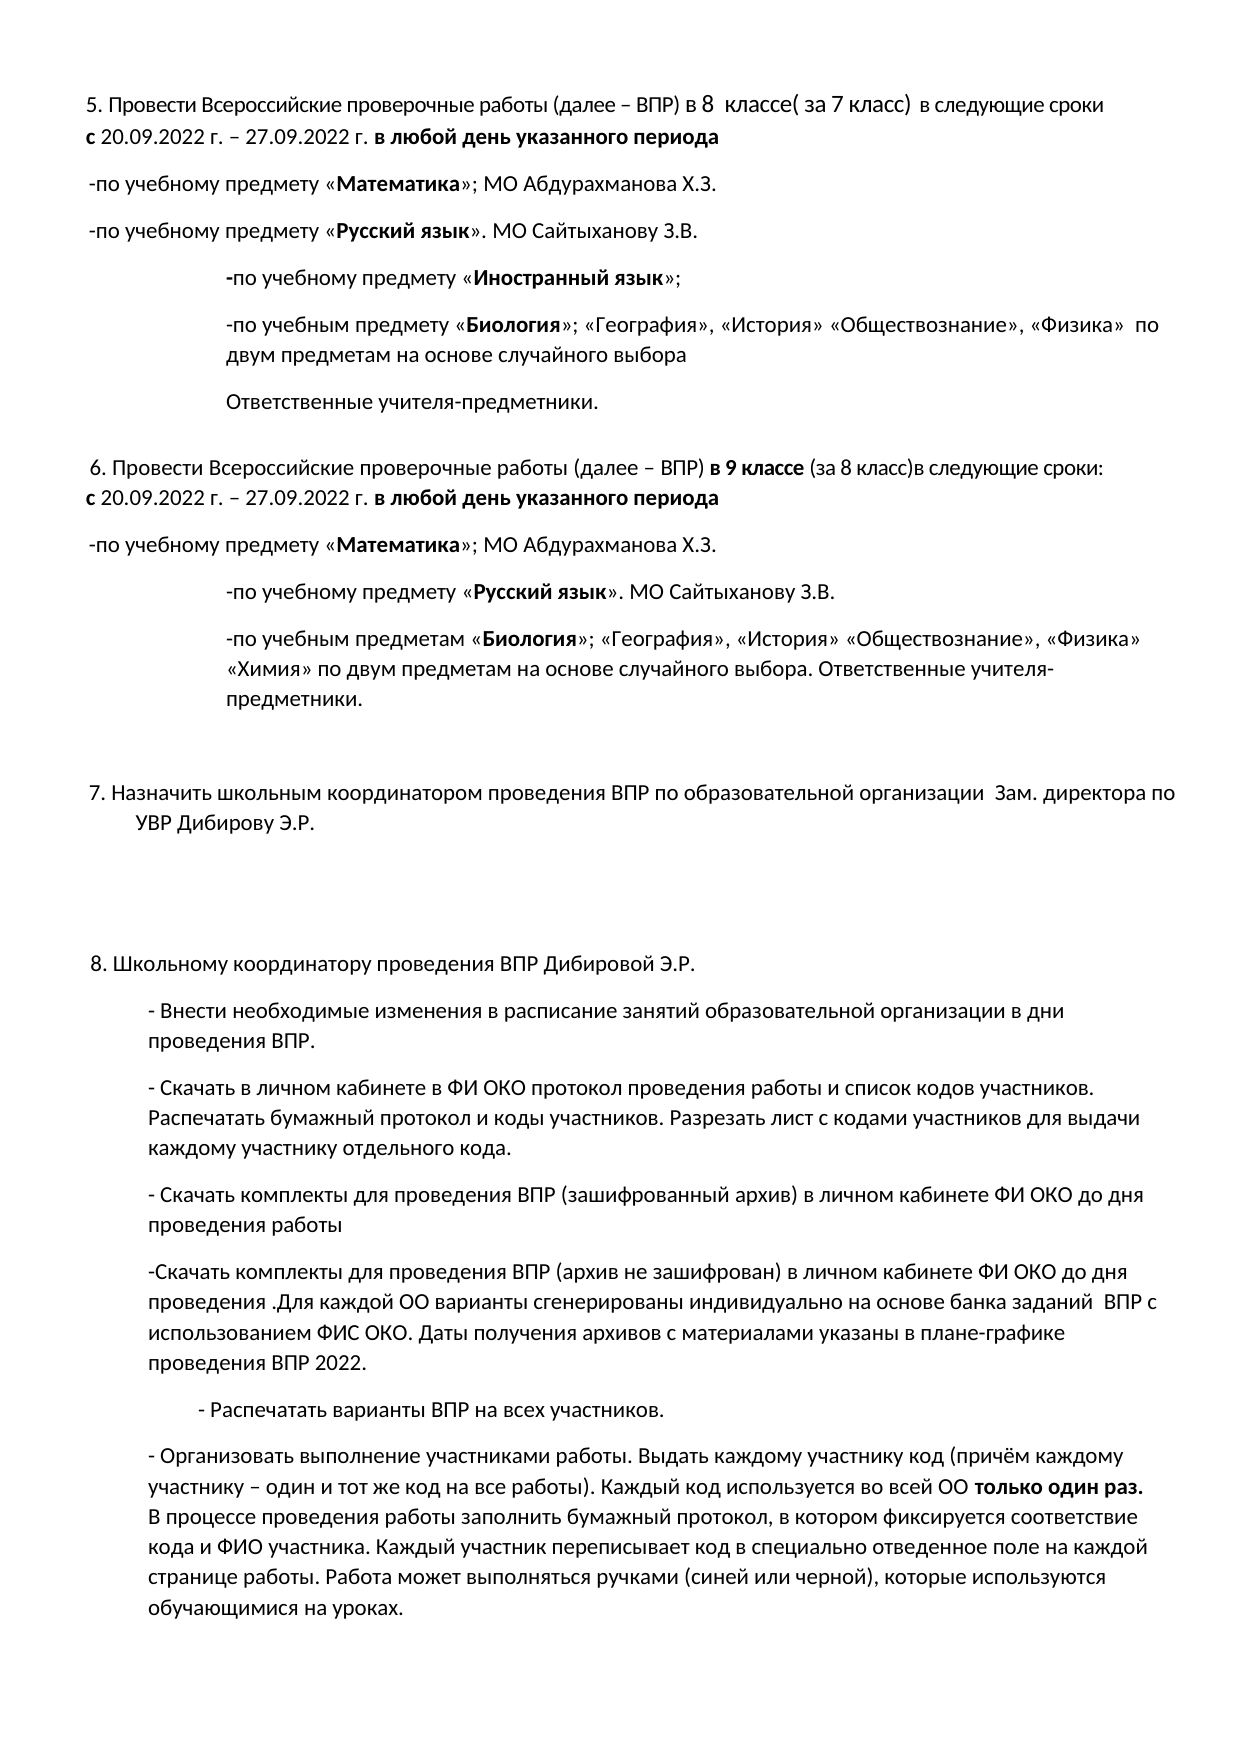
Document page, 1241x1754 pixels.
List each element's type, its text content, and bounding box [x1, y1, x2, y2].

list 6. Провести Всероссийские проверочные работы (далее – ВПР) в 9 классе (за 8 класс)в следующие сроки: [89, 453, 1181, 481]
text - Организовать выполнение участниками работы. Выдать каждому участнику код (причём каждому участнику – один и тот же код на все работы). Каждый код используется во всей ОО только один раз. В процессе проведения работы заполнить бумажный протокол, в котором фиксируется соответствие кода и ФИО участника. Каждый участник переписывает код в специально отведенное поле на каждой странице работы. Работа может выполняться ручками (синей или черной), которые используются обучающимися на уроках. [148, 1442, 1181, 1621]
text -по учебным предмету «Биология»; «География», «История» «Обществознание», «Физика» по двум предметам на основе случайного выбора [226, 310, 1181, 368]
text 7. Назначить школьным координатором проведения ВПР по образовательной организации Зам. директора по УВР Дибирову Э.Р. [88, 778, 1181, 836]
text - Внести необходимые изменения в расписание занятий образовательной организации в дни проведения ВПР. [148, 996, 1181, 1054]
list - Распечатать варианты ВПР на всех участников. [198, 1395, 1181, 1423]
list 5. Провести Всероссийские проверочные работы (далее – ВПР) в 8 классе( за 7 класс) в следующие сроки [86, 89, 1181, 119]
text Ответственные учителя-предметники. [226, 387, 1181, 415]
list с 20.09.2022 г. – 27.09.2022 г. в любой день указанного периода [86, 483, 1181, 511]
text -по учебному предмету «Иностранный язык»; [226, 263, 1181, 291]
text -по учебному предмету «Математика»; МО Абдурахманова Х.З. [89, 530, 1181, 558]
text 8. Школьному координатору проведения ВПР Дибировой Э.Р. [89, 949, 1181, 977]
text -Скачать комплекты для проведения ВПР (архив не зашифрован) в личном кабинете ФИ ОКО до дня проведения .Для каждой ОО варианты сгенерированы индивидуально на основе банка заданий ВПР с использованием ФИС ОКО. Даты получения архивов с материалами указаны в плане-графике проведения ВПР 2022. [148, 1257, 1181, 1376]
text -по учебным предметам «Биология»; «География», «История» «Обществознание», «Физика» «Химия» по двум предметам на основе случайного выбора. Ответственные учителя-предметники. [226, 624, 1181, 712]
text - Скачать комплекты для проведения ВПР (зашифрованный архив) в личном кабинете ФИ ОКО до дня проведения работы [148, 1180, 1181, 1238]
text -по учебному предмету «Русский язык». МО Сайтыханову З.В. [89, 216, 1181, 244]
text -по учебному предмету «Русский язык». МО Сайтыханову З.В. [226, 577, 1181, 605]
list с 20.09.2022 г. – 27.09.2022 г. в любой день указанного периода [86, 122, 1181, 150]
text - Скачать в личном кабинете в ФИ ОКО протокол проведения работы и список кодов участников. Распечатать бумажный протокол и коды участников. Разрезать лист с кодами участников для выдачи каждому участнику отдельного кода. [148, 1073, 1181, 1161]
text -по учебному предмету «Математика»; МО Абдурахманова Х.З. [89, 169, 1181, 197]
